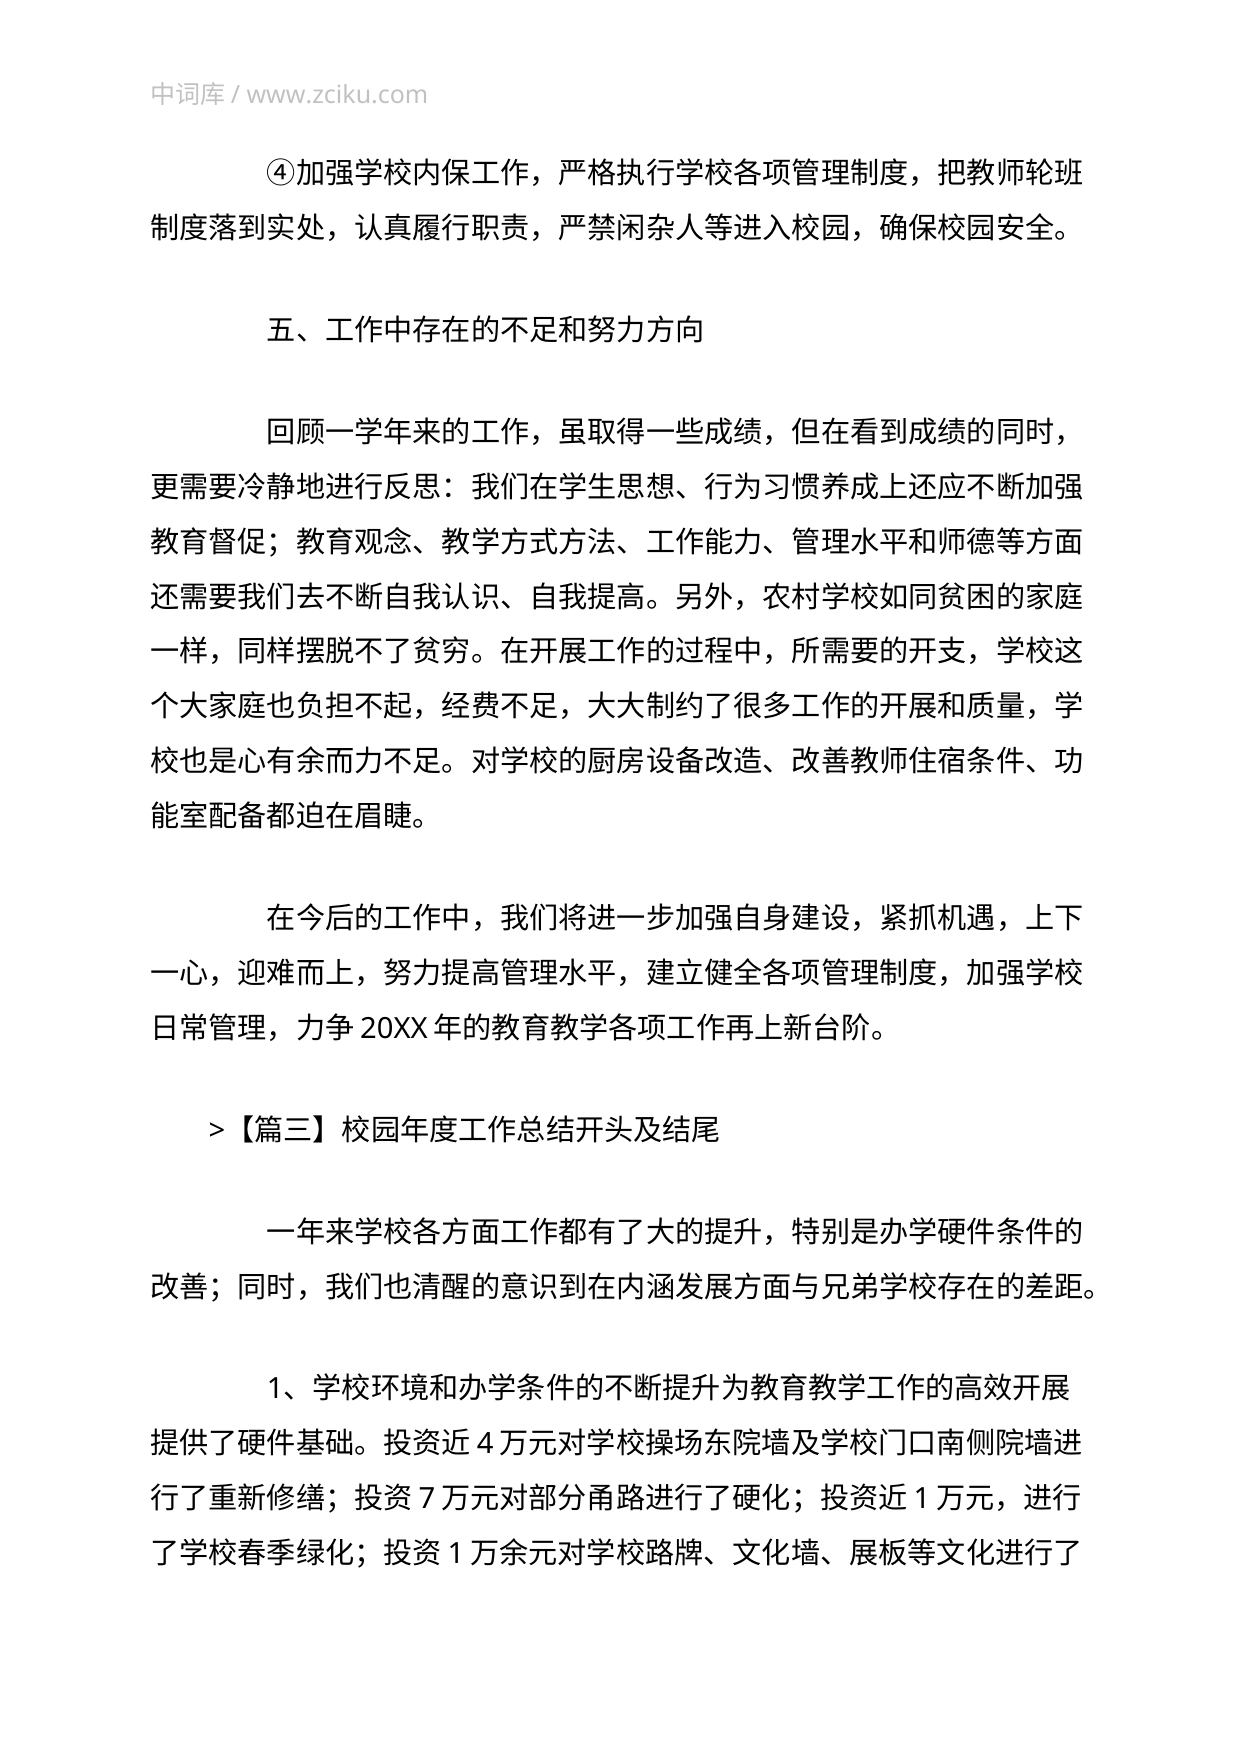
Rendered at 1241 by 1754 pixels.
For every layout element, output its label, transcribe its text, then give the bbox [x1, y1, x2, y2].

text 五、工作中存在的不足和努力方向 [150, 307, 1090, 349]
text >【篇三】校园年度工作总结开头及结尾 [150, 1106, 1090, 1149]
text 回顾一学年来的工作，虽取得一些成绩，但在看到成绩的同时，更需要冷静地进行反思：我们在学生思想、行为习惯养成上还应不断加强教育督促；教育观念、教学方式方法、工作能力、管理水平和师德等方面还需要我们去不断自我认识、自我提高。另外，农村学校如同贫困的家庭一样，同样摆脱不了贫穷。在开展工作的过程中，所需要的开支，学校这个大家庭也负担不起，经费不足，大大制约了很多工作的开展和质量，学校也是心有余而力不足。对学校的厨房设备改造、改善教师住宿条件、功能室配备都迫在眉睫。 [150, 408, 1090, 835]
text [150, 1365, 1090, 1572]
text 一年来学校各方面工作都有了大的提升，特别是办学硬件条件的改善；同时，我们也清醒的意识到在内涵发展方面与兄弟学校存在的差距。 [150, 1208, 1090, 1305]
text 在今后的工作中，我们将进一步加强自身建设，紧抓机遇，上下一心，迎难而上，努力提高管理水平，建立健全各项管理制度，加强学校日常管理，力争20XX年的教育教学各项工作再上新台阶。 [150, 894, 1090, 1047]
text ④加强学校内保工作，严格执行学校各项管理制度，把教师轮班制度落到实处，认真履行职责，严禁闲杂人等进入校园，确保校园安全。 [150, 150, 1090, 247]
